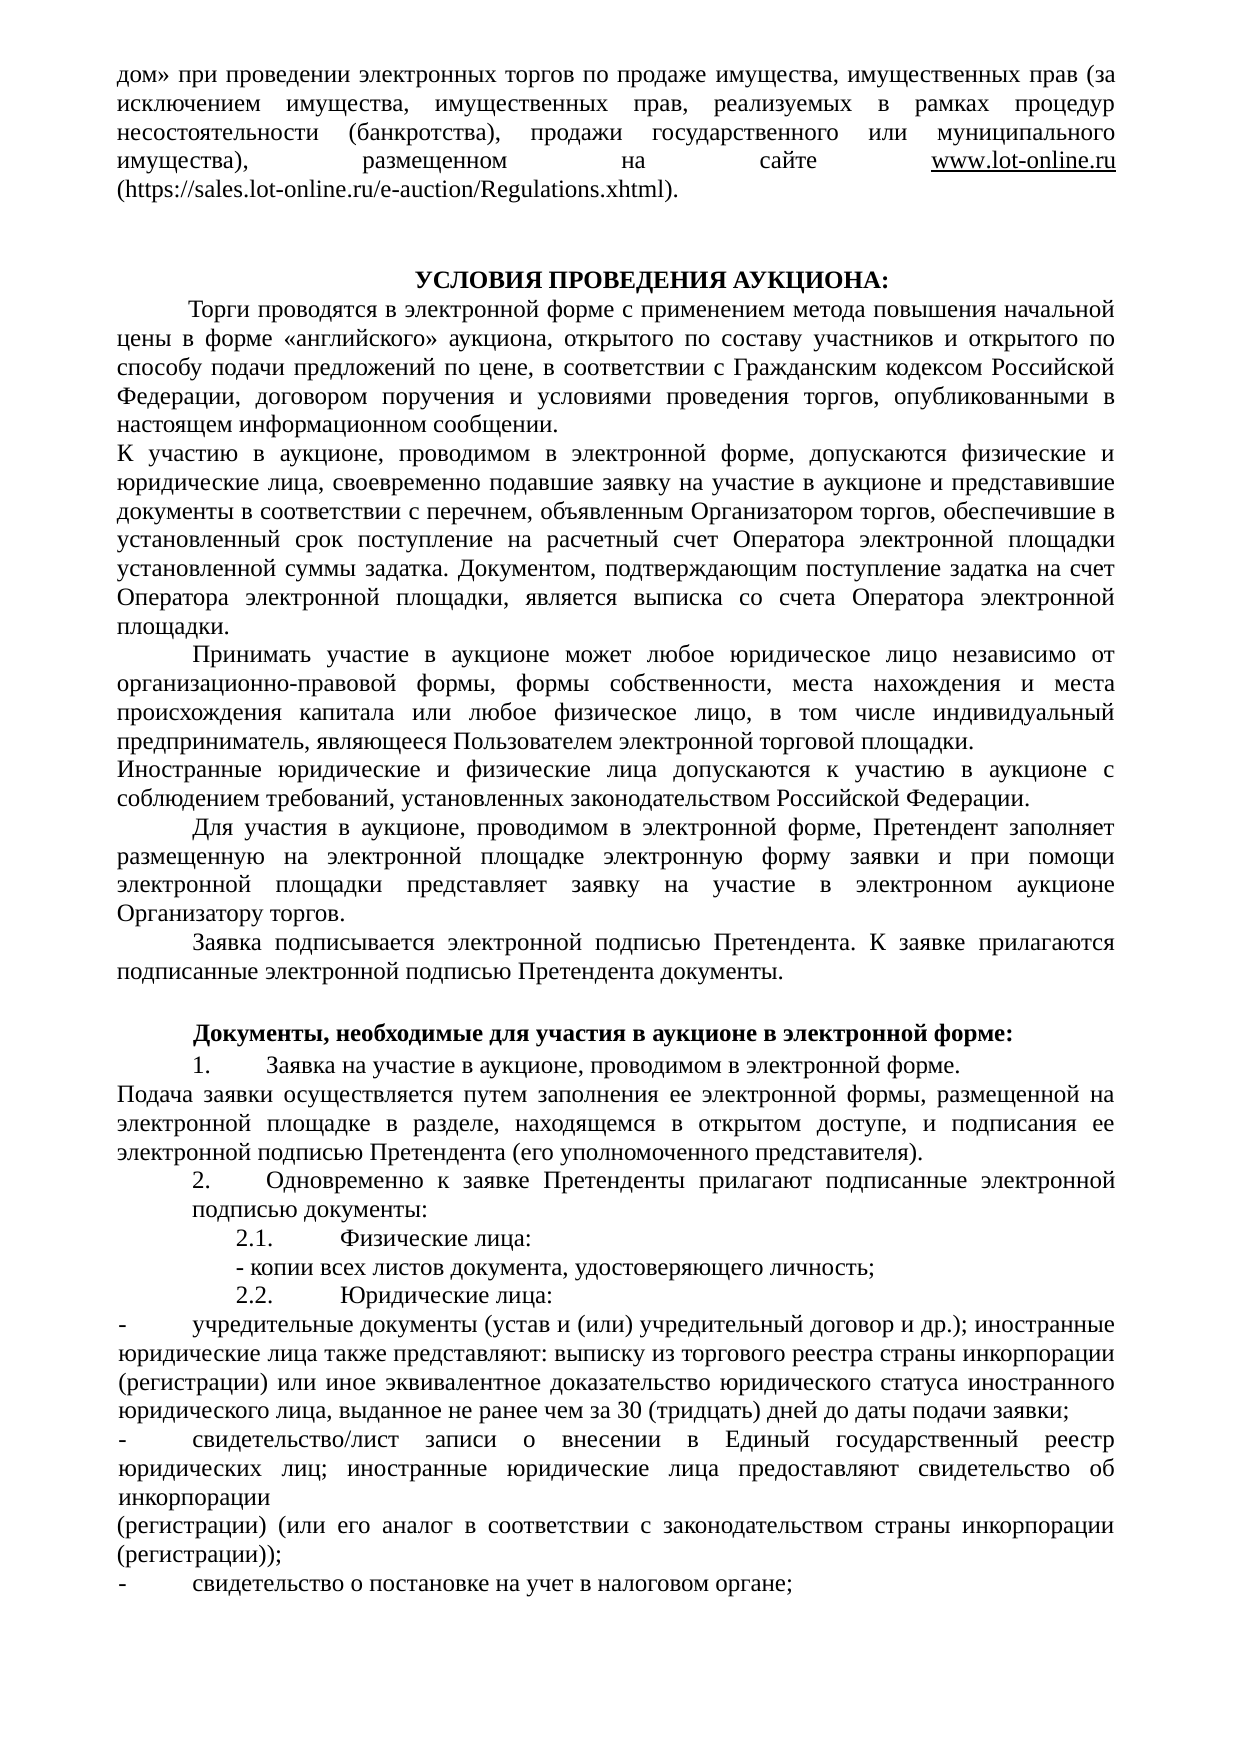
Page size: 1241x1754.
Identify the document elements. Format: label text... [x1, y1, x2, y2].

text - копии всех листов документа, удостоверяющего личность; [236, 1252, 1116, 1280]
text Принимать участие в аукционе может любое юридическое лицо независимо от организационно-правовой формы, формы собственности, места нахождения и места происхождения капитала или любое физическое лицо, в том числе индивидуальный предприниматель, являющееся Пользователем электронной торговой площадки. [117, 639, 1116, 754]
text Документы, необходимые для участия в аукционе в электронной форме: [193, 1018, 1116, 1047]
list Физические лица: [236, 1223, 1116, 1252]
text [117, 59, 1116, 203]
text УСЛОВИЯ ПРОВЕДЕНИЯ АУКЦИОНА: [188, 265, 1116, 294]
list свидетельство о постановке на учет в налоговом органе; [118, 1568, 1116, 1597]
list учредительные документы (устав и (или) учредительный договор и др.); иностранные юридические лица также представляют: выписку из торгового реестра страны инкорпорации (регистрации) или иное эквивалентное доказательство юридического статуса иностранного юридического лица, выданное не ранее чем за 30 (тридцать) дней до даты подачи заявки; [118, 1309, 1116, 1424]
list свидетельство/лист записи о внесении в Единый государственный реестр юридических лиц; иностранные юридические лица предоставляют свидетельство об инкорпорации [118, 1424, 1116, 1510]
text Для участия в аукционе, проводимом в электронной форме, Претендент заполняет размещенную на электронной площадке электронную форму заявки и при помощи электронной площадки представляет заявку на участие в электронном аукционе Организатору торгов. [117, 812, 1116, 927]
list Юридические лица: [236, 1280, 1116, 1309]
text К участию в аукционе, проводимом в электронной форме, допускаются физические и юридические лица, своевременно подавшие заявку на участие в аукционе и представившие документы в соответствии с перечнем, объявленным Организатором торгов, обеспечившие в установленный срок поступление на расчетный счет Оператора электронной площадки установленной суммы задатка. Документом, подтверждающим поступление задатка на счет Оператора электронной площадки, является выписка со счета Оператора электронной площадки. [117, 438, 1116, 639]
list Заявка на участие в аукционе, проводимом в электронной форме. [192, 1050, 1116, 1079]
text Подача заявки осуществляется путем заполнения ее электронной формы, размещенной на электронной площадке в разделе, находящемся в открытом доступе, и подписания ее электронной подписью Претендента (его уполномоченного представителя). [117, 1079, 1116, 1165]
list Одновременно к заявке Претенденты прилагают подписанные электронной подписью документы: [192, 1165, 1116, 1223]
text Иностранные юридические и физические лица допускаются к участию в аукционе с соблюдением требований, установленных законодательством Российской Федерации. [117, 754, 1116, 812]
text Заявка подписывается электронной подписью Претендента. К заявке прилагаются подписанные электронной подписью Претендента документы. [117, 927, 1116, 984]
text Торги проводятся в электронной форме с применением метода повышения начальной цены в форме «английского» аукциона, открытого по составу участников и открытого по способу подачи предложений по цене, в соответствии с Гражданским кодексом Российской Федерации, договором поручения и условиями проведения торгов, опубликованными в настоящем информационном сообщении. [117, 294, 1116, 438]
text (регистрации) (или его аналог в соответствии с законодательством страны инкорпорации (регистрации)); [117, 1510, 1116, 1568]
